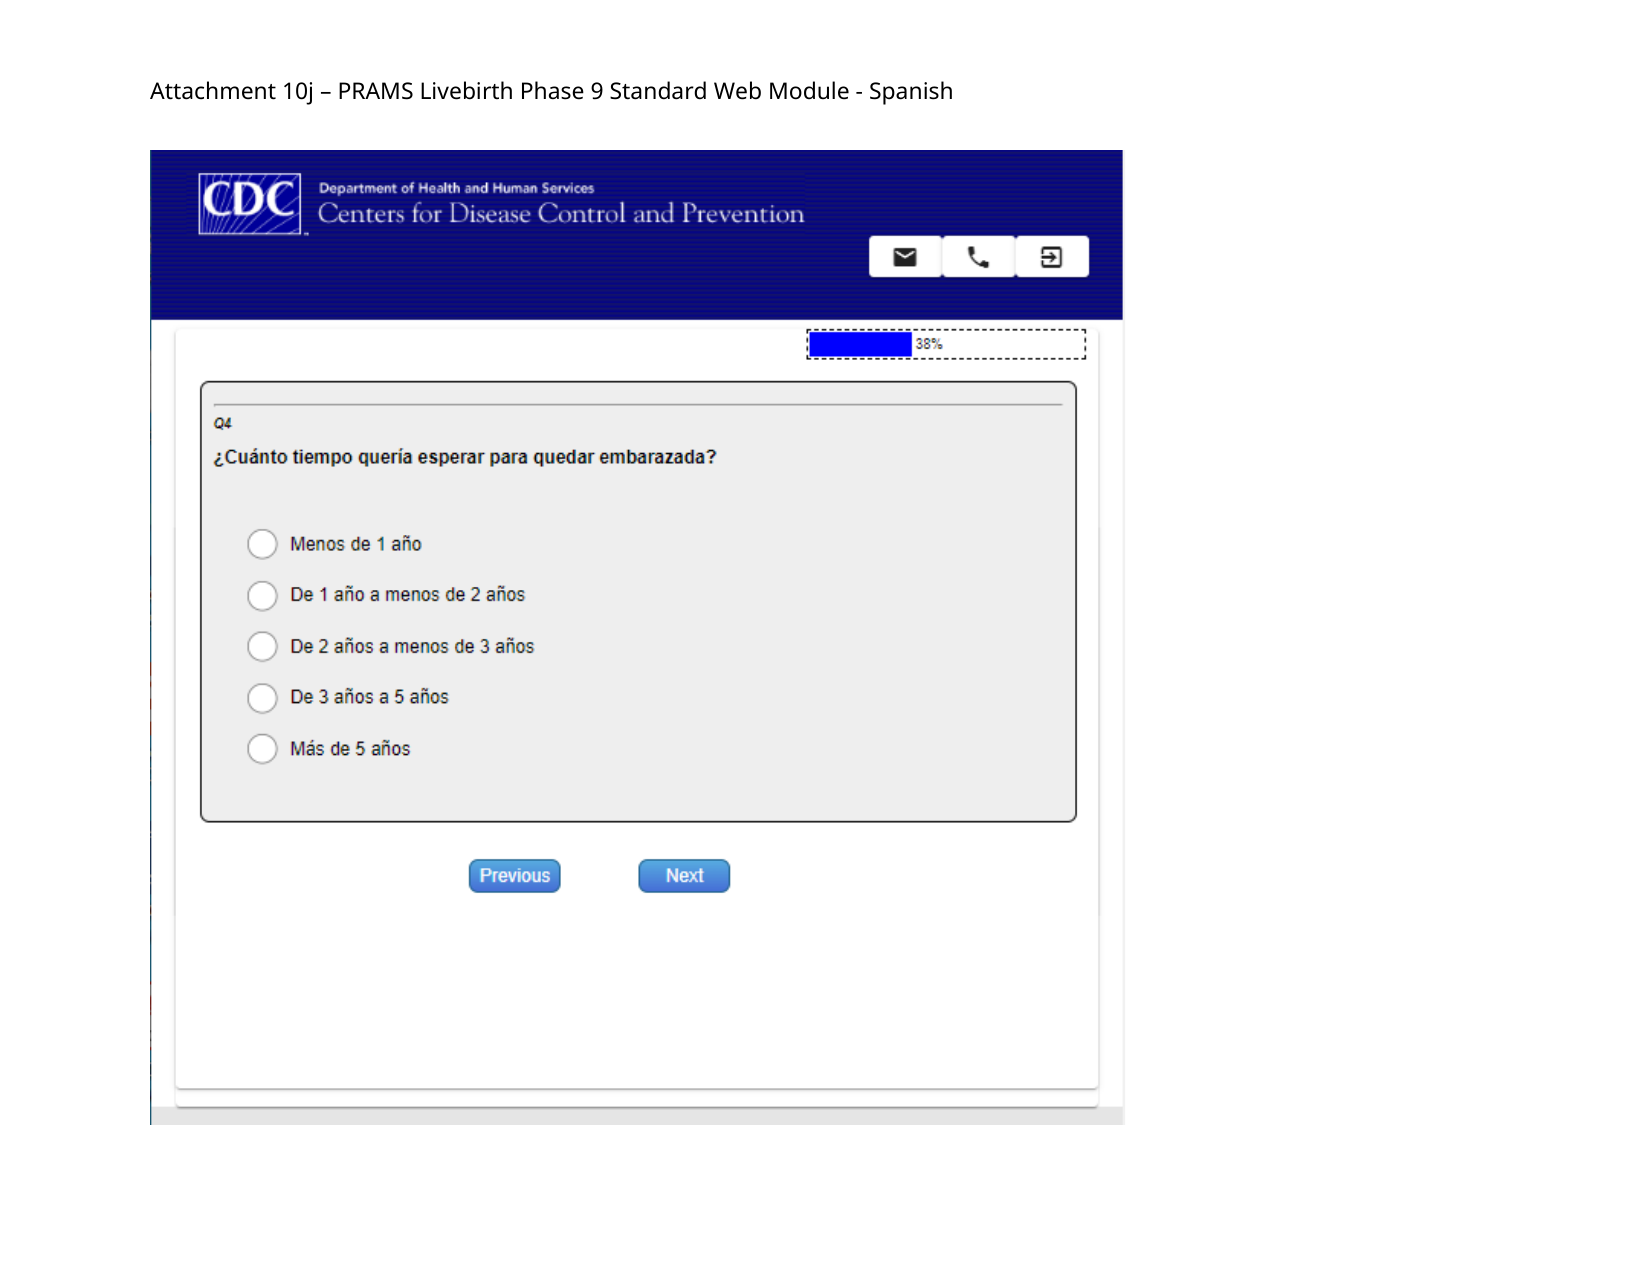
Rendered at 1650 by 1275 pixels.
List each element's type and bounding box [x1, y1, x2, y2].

picture [150, 150, 1125, 1125]
